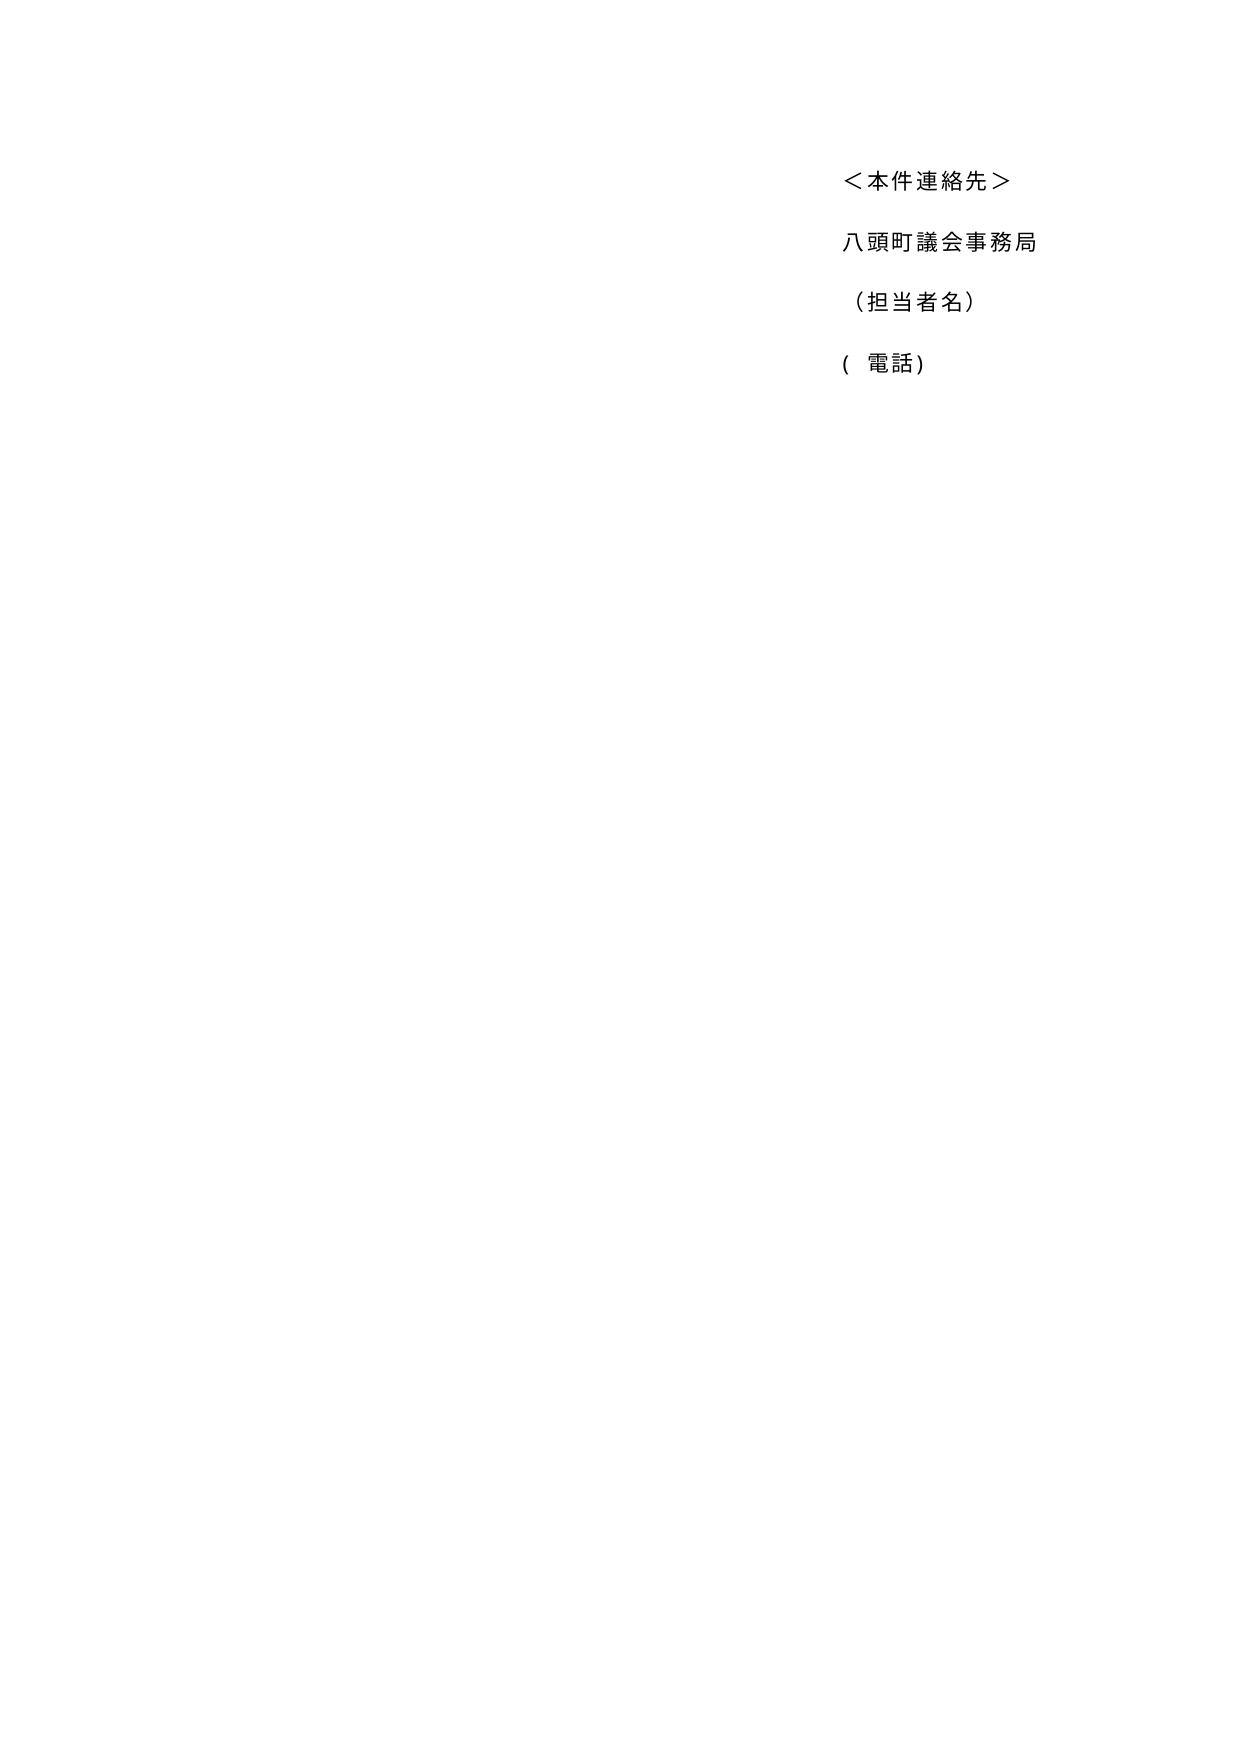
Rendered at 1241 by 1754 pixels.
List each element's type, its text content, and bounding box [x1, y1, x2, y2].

text (電話) [126, 331, 1114, 392]
text （担当者名） [126, 271, 1114, 331]
text 八頭町議会事務局 [126, 210, 1114, 271]
text ＜本件連絡先＞ [126, 149, 1114, 210]
